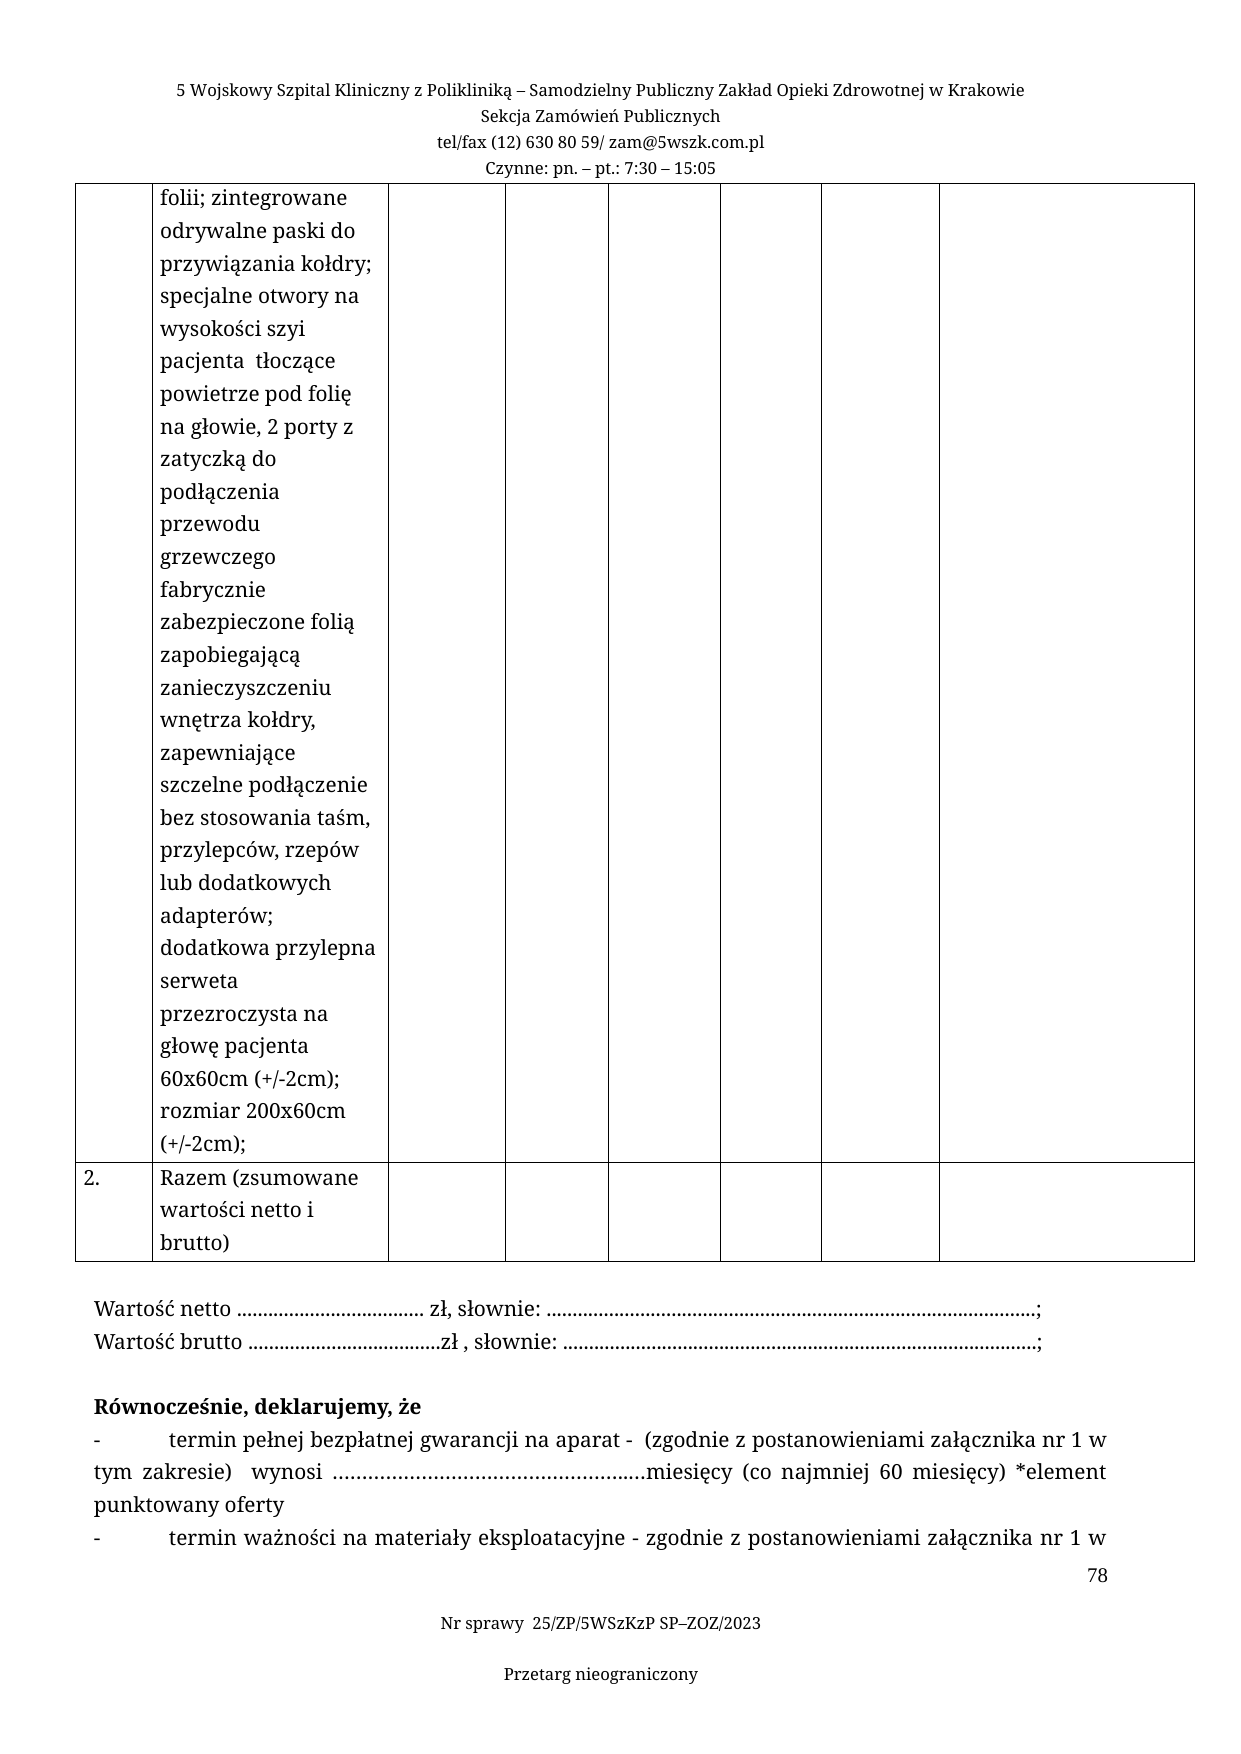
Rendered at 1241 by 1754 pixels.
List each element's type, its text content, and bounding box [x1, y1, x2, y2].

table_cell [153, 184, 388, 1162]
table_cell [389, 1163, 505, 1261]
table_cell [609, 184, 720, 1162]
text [94, 1523, 1107, 1551]
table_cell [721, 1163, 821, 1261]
text Wartość netto .................................... zł, słownie: ..............................................................................................; [94, 1294, 1107, 1323]
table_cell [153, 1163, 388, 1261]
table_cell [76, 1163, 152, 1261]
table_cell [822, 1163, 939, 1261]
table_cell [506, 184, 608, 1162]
text Wartość brutto .....................................zł , słownie: ...........................................................................................; [94, 1327, 1107, 1355]
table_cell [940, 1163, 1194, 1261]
text Równocześnie, deklarujemy, że [94, 1392, 1107, 1421]
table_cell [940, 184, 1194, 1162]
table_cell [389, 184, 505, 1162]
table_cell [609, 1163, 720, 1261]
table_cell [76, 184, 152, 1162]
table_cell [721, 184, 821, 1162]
text - termin pełnej bezpłatnej gwarancji na aparat - (zgodnie z postanowieniami załącznika nr 1 w tym zakresie) wynosi …………………………………………..…miesięcy (co najmniej 60 miesięcy) *element punktowany oferty [94, 1425, 1107, 1518]
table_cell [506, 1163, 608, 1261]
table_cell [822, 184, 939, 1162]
